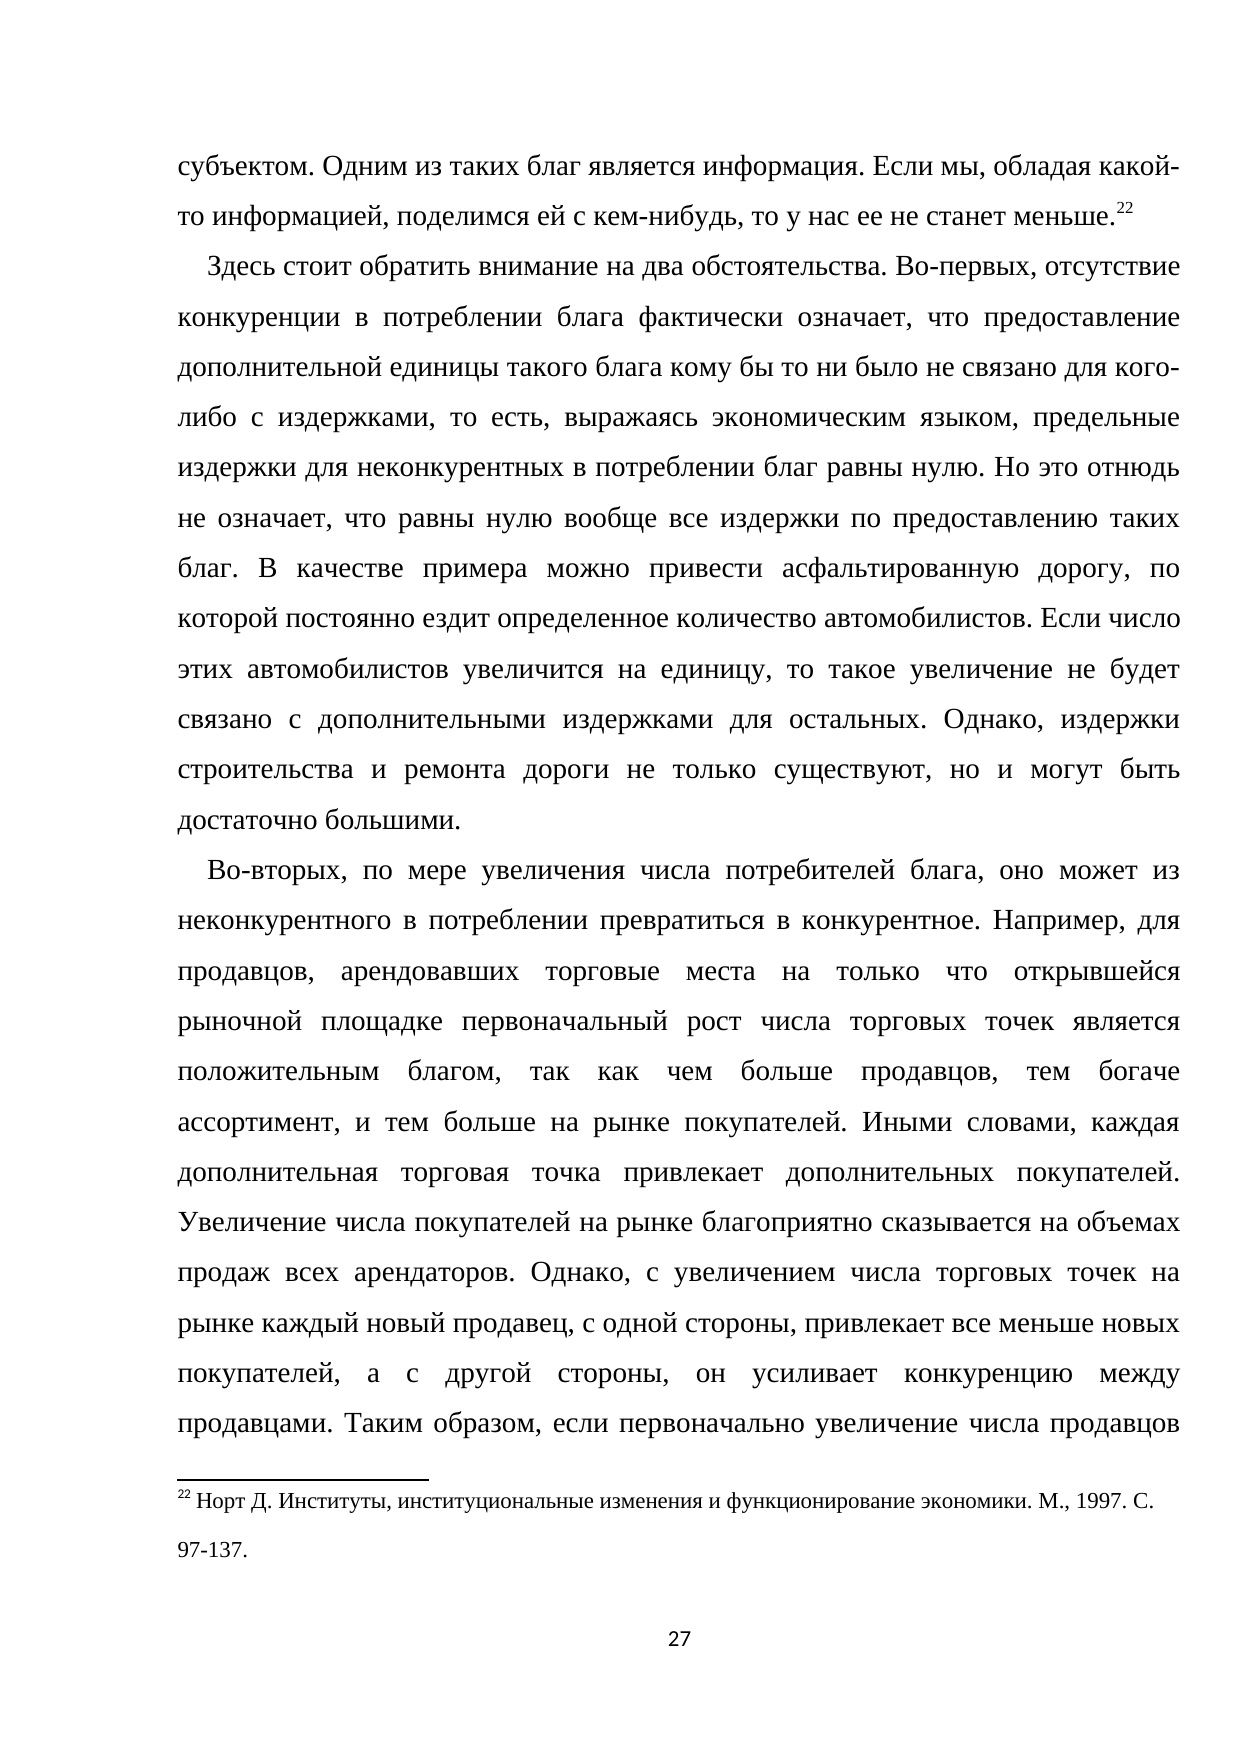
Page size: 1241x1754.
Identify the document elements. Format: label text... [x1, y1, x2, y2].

text Здесь стоит обратить внимание на два обстоятельства. Во-первых, отсутствие конкуренции в потреблении блага фактически означает, что предоставление дополнительной единицы такого блага кому бы то ни было не связано для кого-либо с издержками, то есть, выражаясь экономическим языком, предельные издержки для неконкурентных в потреблении благ равны нулю. Но это отнюдь не означает, что равны нулю вообще все издержки по предоставлению таких благ. В качестве примера можно привести асфальтированную дорогу, по которой постоянно ездит определенное количество автомобилистов. Если число этих автомобилистов увеличится на единицу, то такое увеличение не будет связано с дополнительными издержками для остальных. Однако, издержки строительства и ремонта дороги не только существуют, но и могут быть достаточно большими. [177, 248, 1181, 835]
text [177, 148, 1181, 232]
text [177, 852, 1181, 1439]
